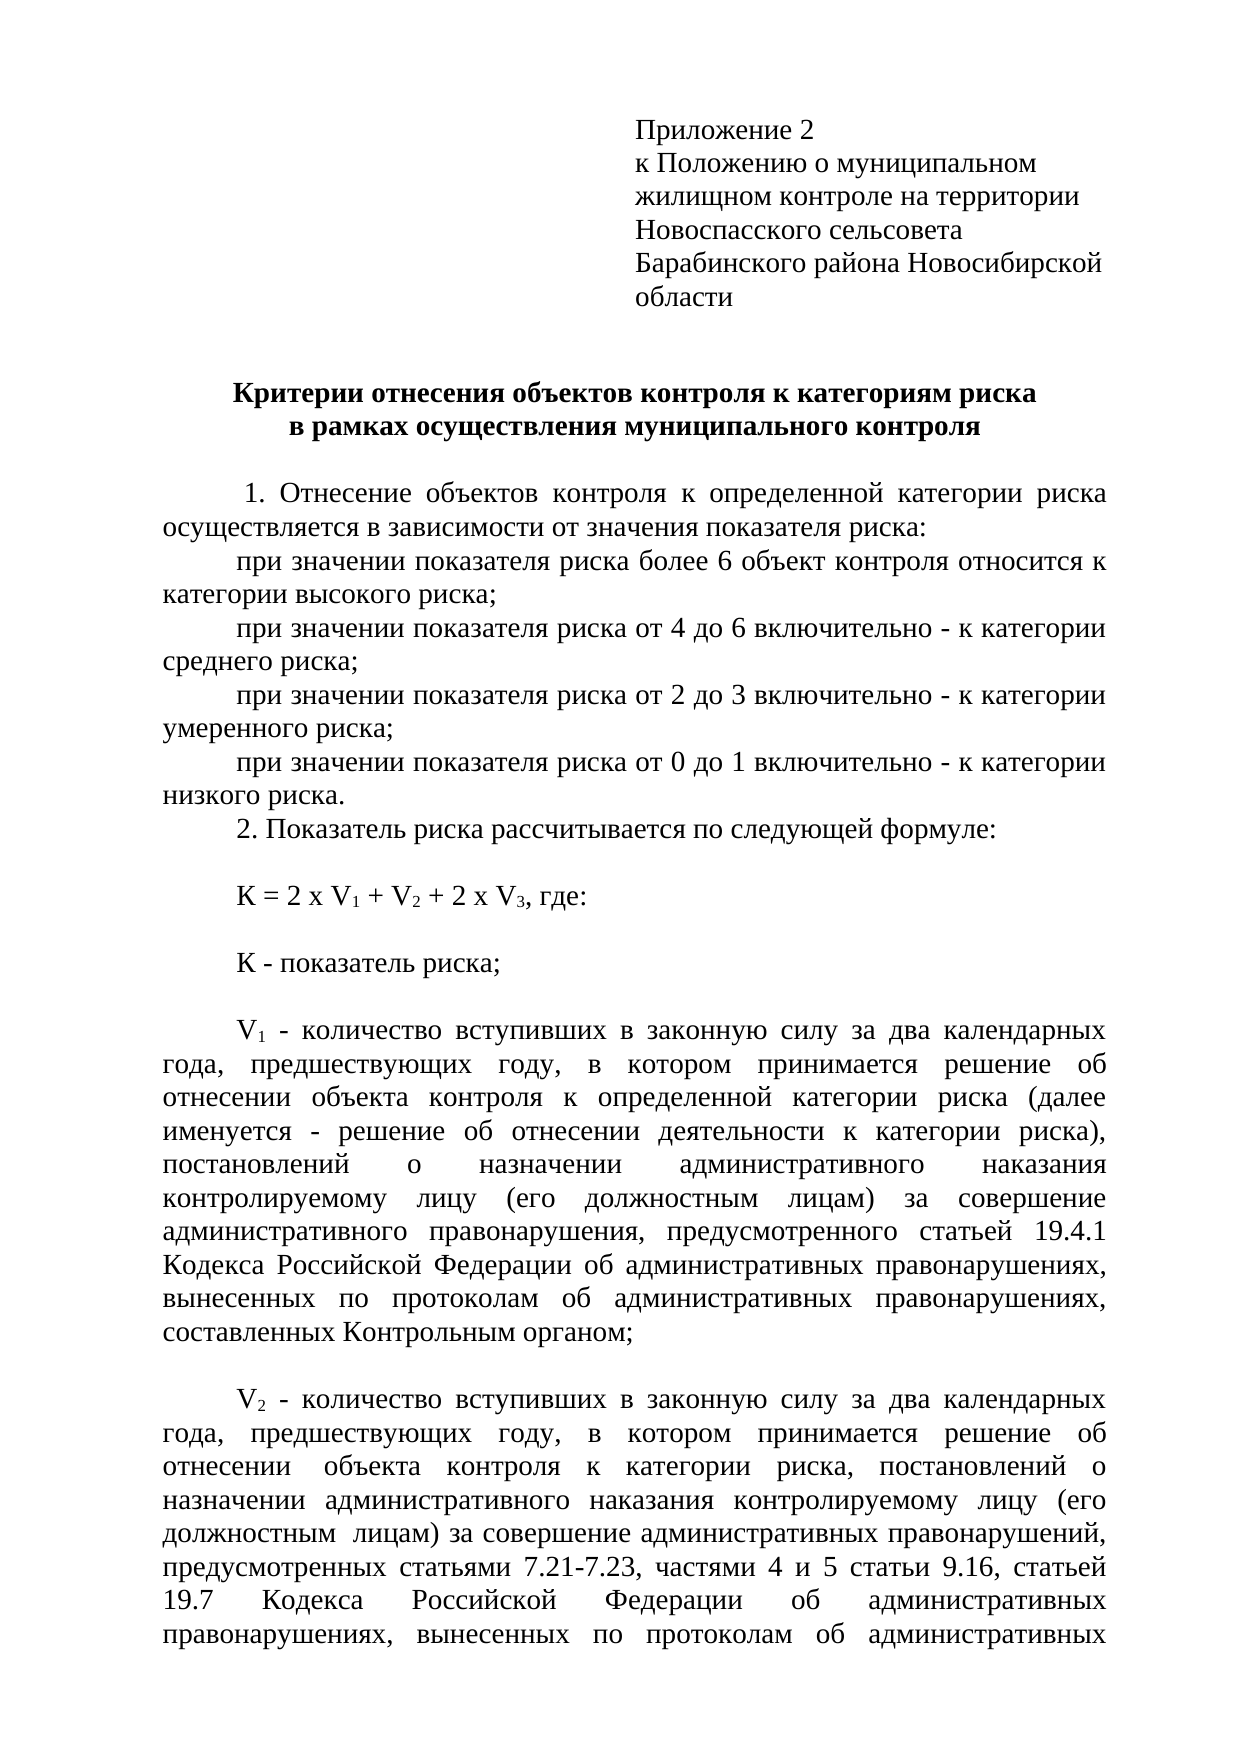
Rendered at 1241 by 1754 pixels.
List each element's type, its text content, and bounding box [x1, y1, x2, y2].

text К = 2 x V1 + V2 + 2 x V3, где: [162, 878, 1107, 912]
text в рамках осуществления муниципального контроля [162, 408, 1107, 442]
text при значении показателя риска от 4 до 6 включительно - к категории среднего риска; [162, 610, 1107, 677]
text Критерии отнесения объектов контроля к категориям риска [162, 375, 1107, 408]
text Приложение 2 [635, 118, 1107, 145]
text к Положению о муниципальном [635, 145, 1107, 178]
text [162, 1381, 1107, 1649]
text 1. Отнесение объектов контроля к определенной категории риска осуществляется в зависимости от значения показателя риска: [162, 476, 1107, 543]
text 2. Показатель риска рассчитывается по следующей формуле: [162, 811, 1107, 844]
text при значении показателя риска от 2 до 3 включительно - к категории умеренного риска; [162, 677, 1107, 744]
text К - показатель риска; [162, 945, 1107, 979]
text жилищном контроле на территории Новоспасского сельсовета Барабинского района Новосибирской области [635, 178, 1107, 313]
text при значении показателя риска более 6 объект контроля относится к категории высокого риска; [162, 543, 1107, 610]
text V1 - количество вступивших в законную силу за два календарных года, предшествующих году, в котором принимается решение об отнесении объекта контроля к определенной категории риска (далее именуется - решение об отнесении деятельности к категории риска), постановлений о назначении административного наказания контролируемому лицу (его должностным лицам) за совершение административного правонарушения, предусмотренного статьей 19.4.1 Кодекса Российской Федерации об административных правонарушениях, вынесенных по протоколам об административных правонарушениях, составленных Контрольным органом; [162, 1012, 1107, 1348]
text при значении показателя риска от 0 до 1 включительно - к категории низкого риска. [162, 744, 1107, 811]
